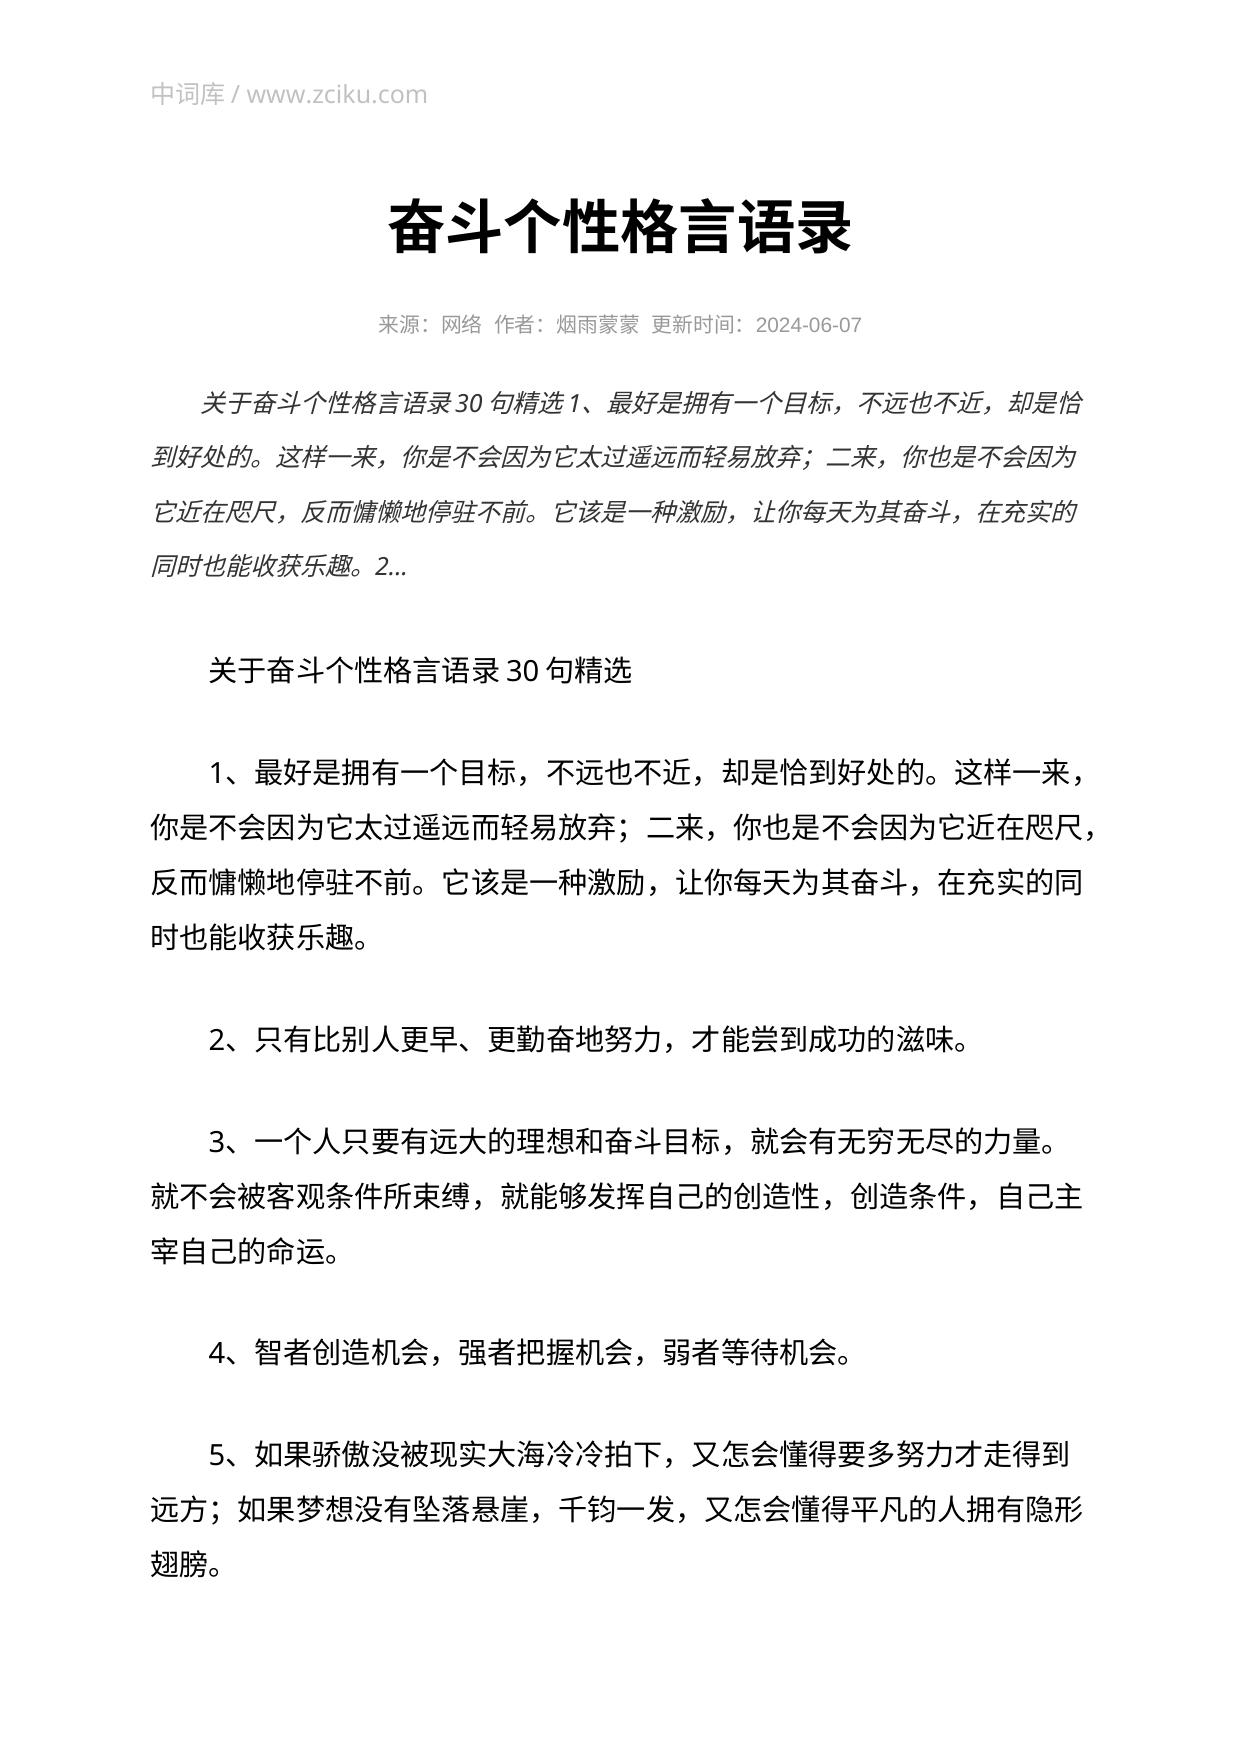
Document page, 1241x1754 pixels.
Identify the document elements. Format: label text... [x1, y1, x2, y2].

text 来源：网络 作者：烟雨蒙蒙 更新时间：2024-06-07 [150, 313, 1090, 337]
text 1、最好是拥有一个目标，不远也不近，却是恰到好处的。这样一来，你是不会因为它太过遥远而轻易放弃；二来，你也是不会因为它近在咫尺，反而慵懒地停驻不前。它该是一种激励，让你每天为其奋斗，在充实的同时也能收获乐趣。 [150, 750, 1090, 957]
text 关于奋斗个性格言语录30句精选 [150, 648, 1090, 690]
text 2、只有比别人更早、更勤奋地努力，才能尝到成功的滋味。 [150, 1016, 1090, 1059]
text 5、如果骄傲没被现实大海冷冷拍下，又怎会懂得要多努力才走得到远方；如果梦想没有坠落悬崖，千钧一发，又怎会懂得平凡的人拥有隐形翅膀。 [150, 1432, 1090, 1584]
text 3、一个人只要有远大的理想和奋斗目标，就会有无穷无尽的力量。就不会被客观条件所束缚，就能够发挥自己的创造性，创造条件，自己主宰自己的命运。 [150, 1118, 1090, 1271]
text 关于奋斗个性格言语录30句精选1、最好是拥有一个目标，不远也不近，却是恰到好处的。这样一来，你是不会因为它太过遥远而轻易放弃；二来，你也是不会因为它近在咫尺，反而慵懒地停驻不前。它该是一种激励，让你每天为其奋斗，在充实的同时也能收获乐趣。2... [150, 383, 1090, 583]
subtitle 奋斗个性格言语录 [150, 181, 1090, 266]
text 4、智者创造机会，强者把握机会，弱者等待机会。 [150, 1330, 1090, 1372]
